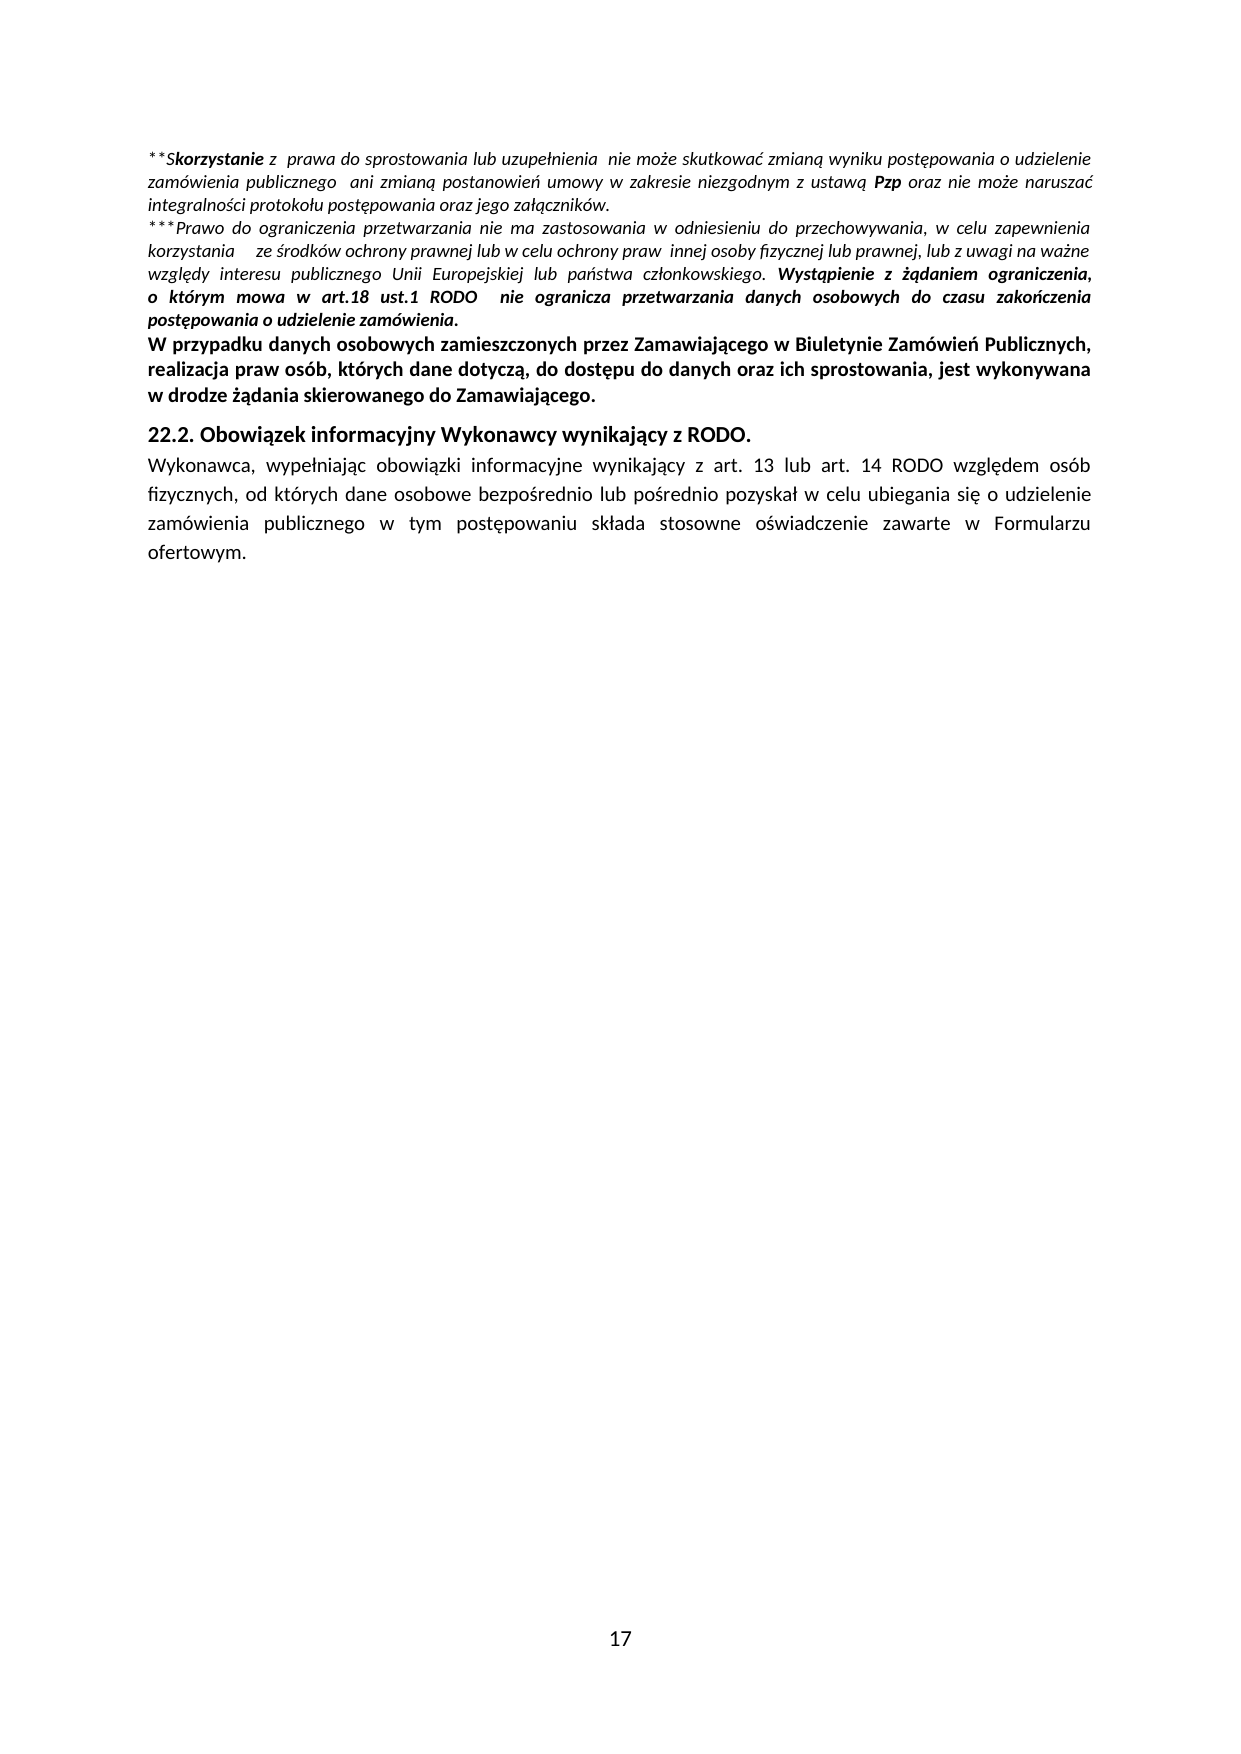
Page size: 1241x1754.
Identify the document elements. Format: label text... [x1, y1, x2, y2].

text 22.2. Obowiązek informacyjny Wykonawcy wynikający z RODO. [148, 420, 1093, 448]
text Wykonawca, wypełniając obowiązki informacyjne wynikający z art. 13 lub art. 14 RODO względem osób fizycznych, od których dane osobowe bezpośrednio lub pośrednio pozyskał w celu ubiegania się o udzielenie zamówienia publicznego w tym postępowaniu składa stosowne oświadczenie zawarte w Formularzu ofertowym. [148, 452, 1093, 565]
text **Skorzystanie z prawa do sprostowania lub uzupełnienia nie może skutkować zmianą wyniku postępowania o udzielenie zamówienia publicznego ani zmianą postanowień umowy w zakresie niezgodnym z ustawą Pzp oraz nie może naruszać integralności protokołu postępowania oraz jego załączników. [148, 148, 1093, 216]
text W przypadku danych osobowych zamieszczonych przez Zamawiającego w Biuletynie Zamówień Publicznych, realizacja praw osób, których dane dotyczą, do dostępu do danych oraz ich sprostowania, jest wykonywana w drodze żądania skierowanego do Zamawiającego. [148, 331, 1093, 407]
text ***Prawo do ograniczenia przetwarzania nie ma zastosowania w odniesieniu do przechowywania, w celu zapewnienia korzystania ze środków ochrony prawnej lub w celu ochrony praw innej osoby fizycznej lub prawnej, lub z uwagi na ważne względy interesu publicznego Unii Europejskiej lub państwa członkowskiego. Wystąpienie z żądaniem ograniczenia, o którym mowa w art.18 ust.1 RODO nie ogranicza przetwarzania danych osobowych do czasu zakończenia postępowania o udzielenie zamówienia. [148, 216, 1093, 331]
